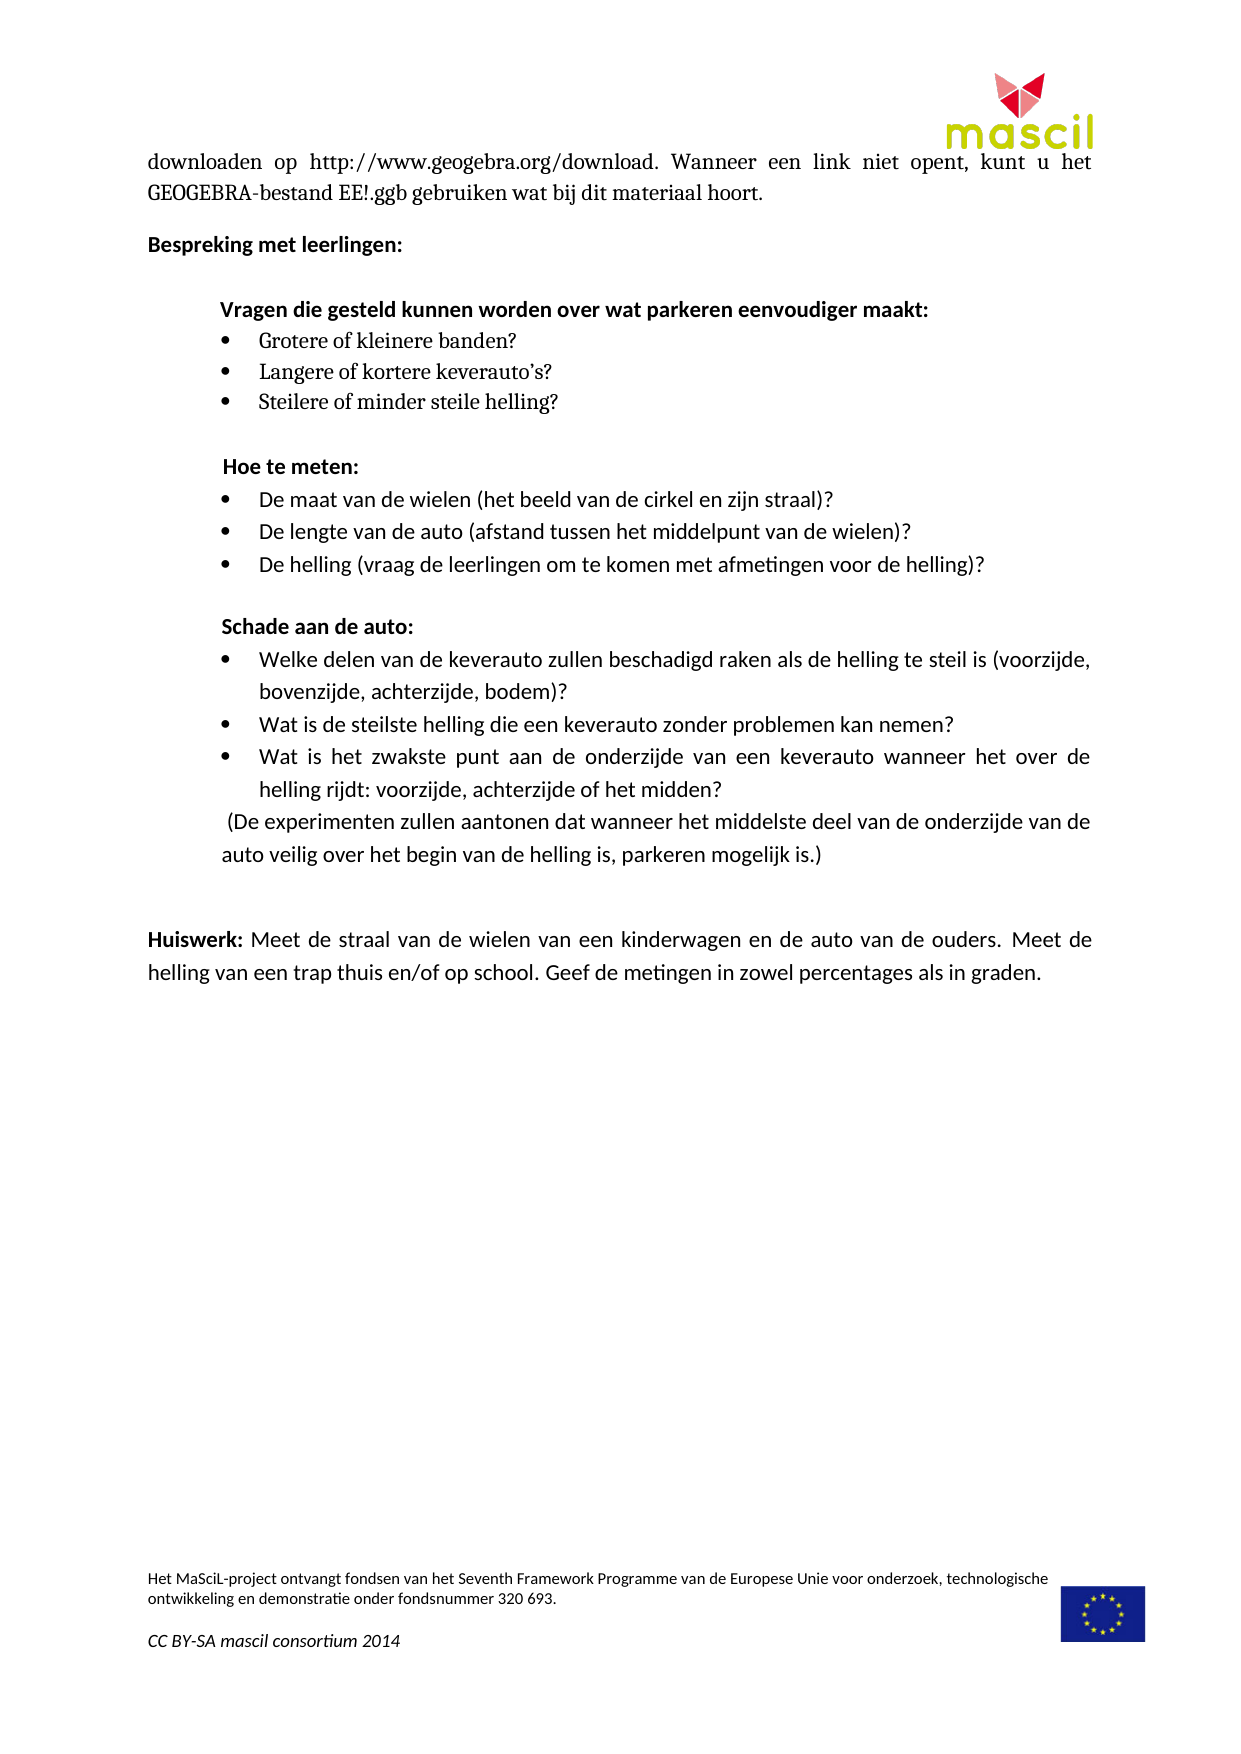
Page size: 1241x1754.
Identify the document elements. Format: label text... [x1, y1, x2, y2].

list De lengte van de auto (afstand tussen het middelpunt van de wielen)? [221, 517, 1093, 545]
text Hoe te meten: [223, 420, 1093, 480]
list Wat is de steilste helling die een keverauto zonder problemen kan nemen? [221, 710, 1093, 738]
list De helling (vraag de leerlingen om te komen met afmetingen voor de helling)? [221, 550, 1093, 578]
list Steilere of minder steile helling? [221, 389, 1093, 416]
text Huiswerk: Meet de straal van de wielen van een kinderwagen en de auto van de ouders. Meet de helling van een trap thuis en/of op school. Geef de metingen in zowel percentages als in graden. [148, 925, 1093, 986]
text Schade aan de auto: [148, 612, 1093, 640]
list Wat is het zwakste punt aan de onderzijde van een keverauto wanneer het over de helling rijdt: voorzijde, achterzijde of het midden? [221, 742, 1093, 803]
text (De experimenten zullen aantonen dat wanneer het middelste deel van de onderzijde van de auto veilig over het begin van de helling is, parkeren mogelijk is.) [221, 807, 1093, 868]
list Langere of kortere keverauto’s? [221, 359, 1093, 385]
list De maat van de wielen (het beeld van de cirkel en zijn straal)? [221, 485, 1093, 513]
picture [1060, 1586, 1146, 1642]
text Bespreking met leerlingen: Vragen die gesteld kunnen worden over wat parkeren eenvoudiger maakt: [148, 231, 1093, 324]
list Welke delen van de keverauto zullen beschadigd raken als de helling te steil is (voorzijde, bovenzijde, achterzijde, bodem)? [221, 645, 1093, 705]
picture [946, 73, 1093, 149]
list Grotere of kleinere banden? [221, 328, 1093, 354]
